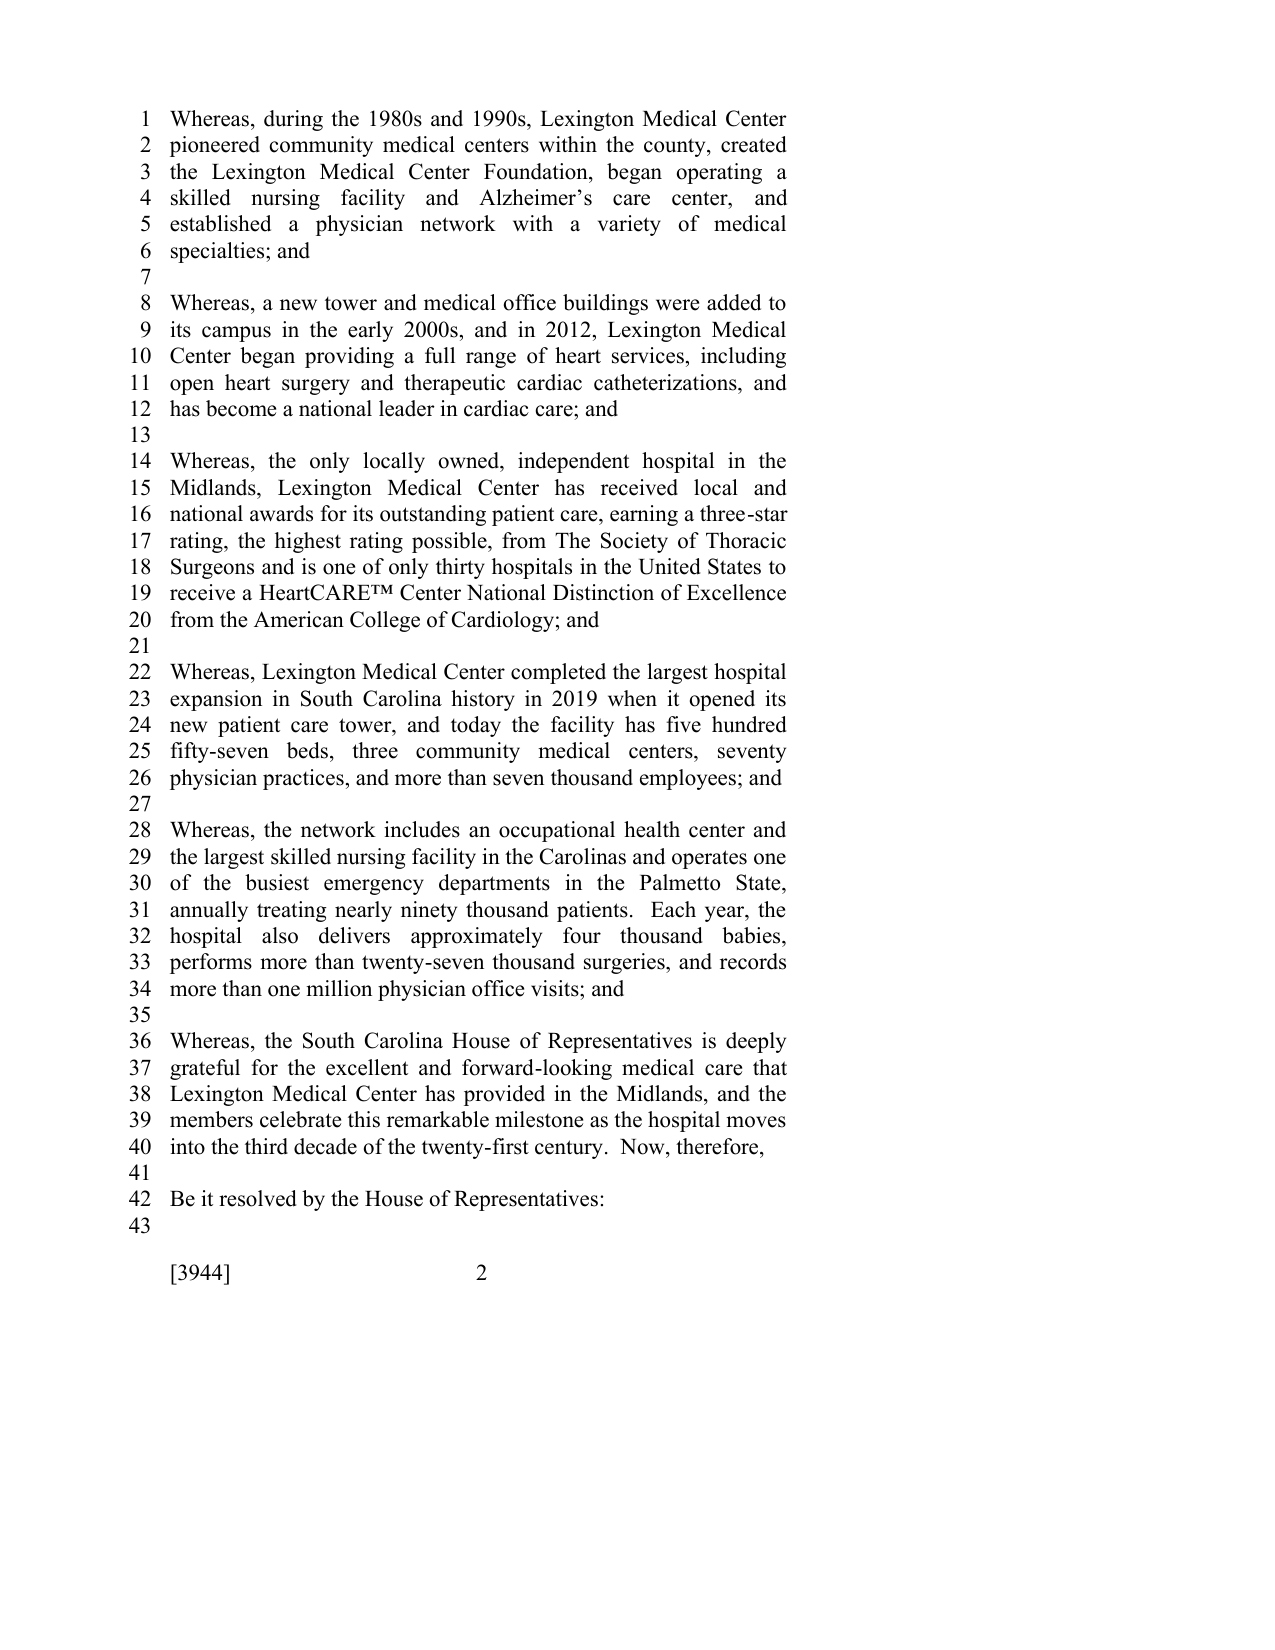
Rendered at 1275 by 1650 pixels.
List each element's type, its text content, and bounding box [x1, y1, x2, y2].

text Whereas, a new tower and medical office buildings were added to its campus in the early 2000s, and in 2012, Lexington Medical Center began providing a full range of heart services, including open heart surgery and therapeutic cardiac catheterizations, and has become a national leader in cardiac care; and [169, 289, 787, 421]
text Whereas, Lexington Medical Center completed the largest hospital expansion in South Carolina history in 2019 when it opened its new patient care tower, and today the facility has five hundred fifty-seven beds, three community medical centers, seventy physician practices, and more than seven thousand employees; and [169, 658, 787, 790]
text Whereas, during the 1980s and 1990s, Lexington Medical Center pioneered community medical centers within the county, created the Lexington Medical Center Foundation, began operating a skilled nursing facility and Alzheimer’s care center, and established a physician network with a variety of medical specialties; and [169, 105, 787, 263]
text Be it resolved by the House of Representatives: [169, 1186, 787, 1212]
text Whereas, the South Carolina House of Representatives is deeply grateful for the excellent and forward-looking medical care that Lexington Medical Center has provided in the Midlands, and the members celebrate this remarkable milestone as the hospital moves into the third decade of the twenty-first century. Now, therefore, [169, 1027, 787, 1159]
text Whereas, the only locally owned, independent hospital in the Midlands, Lexington Medical Center has received local and national awards for its outstanding patient care, earning a three-star rating, the highest rating possible, from The Society of Thoracic Surgeons and is one of only thirty hospitals in the United States to receive a HeartCARE™ Center National Distinction of Excellence from the American College of Cardiology; and [169, 448, 787, 632]
text Whereas, the network includes an occupational health center and the largest skilled nursing facility in the Carolinas and operates one of the busiest emergency departments in the Palmetto State, annually treating nearly ninety thousand patients. Each year, the hospital also delivers approximately four thousand babies, performs more than twenty-seven thousand surgeries, and records more than one million physician office visits; and [169, 817, 787, 1001]
